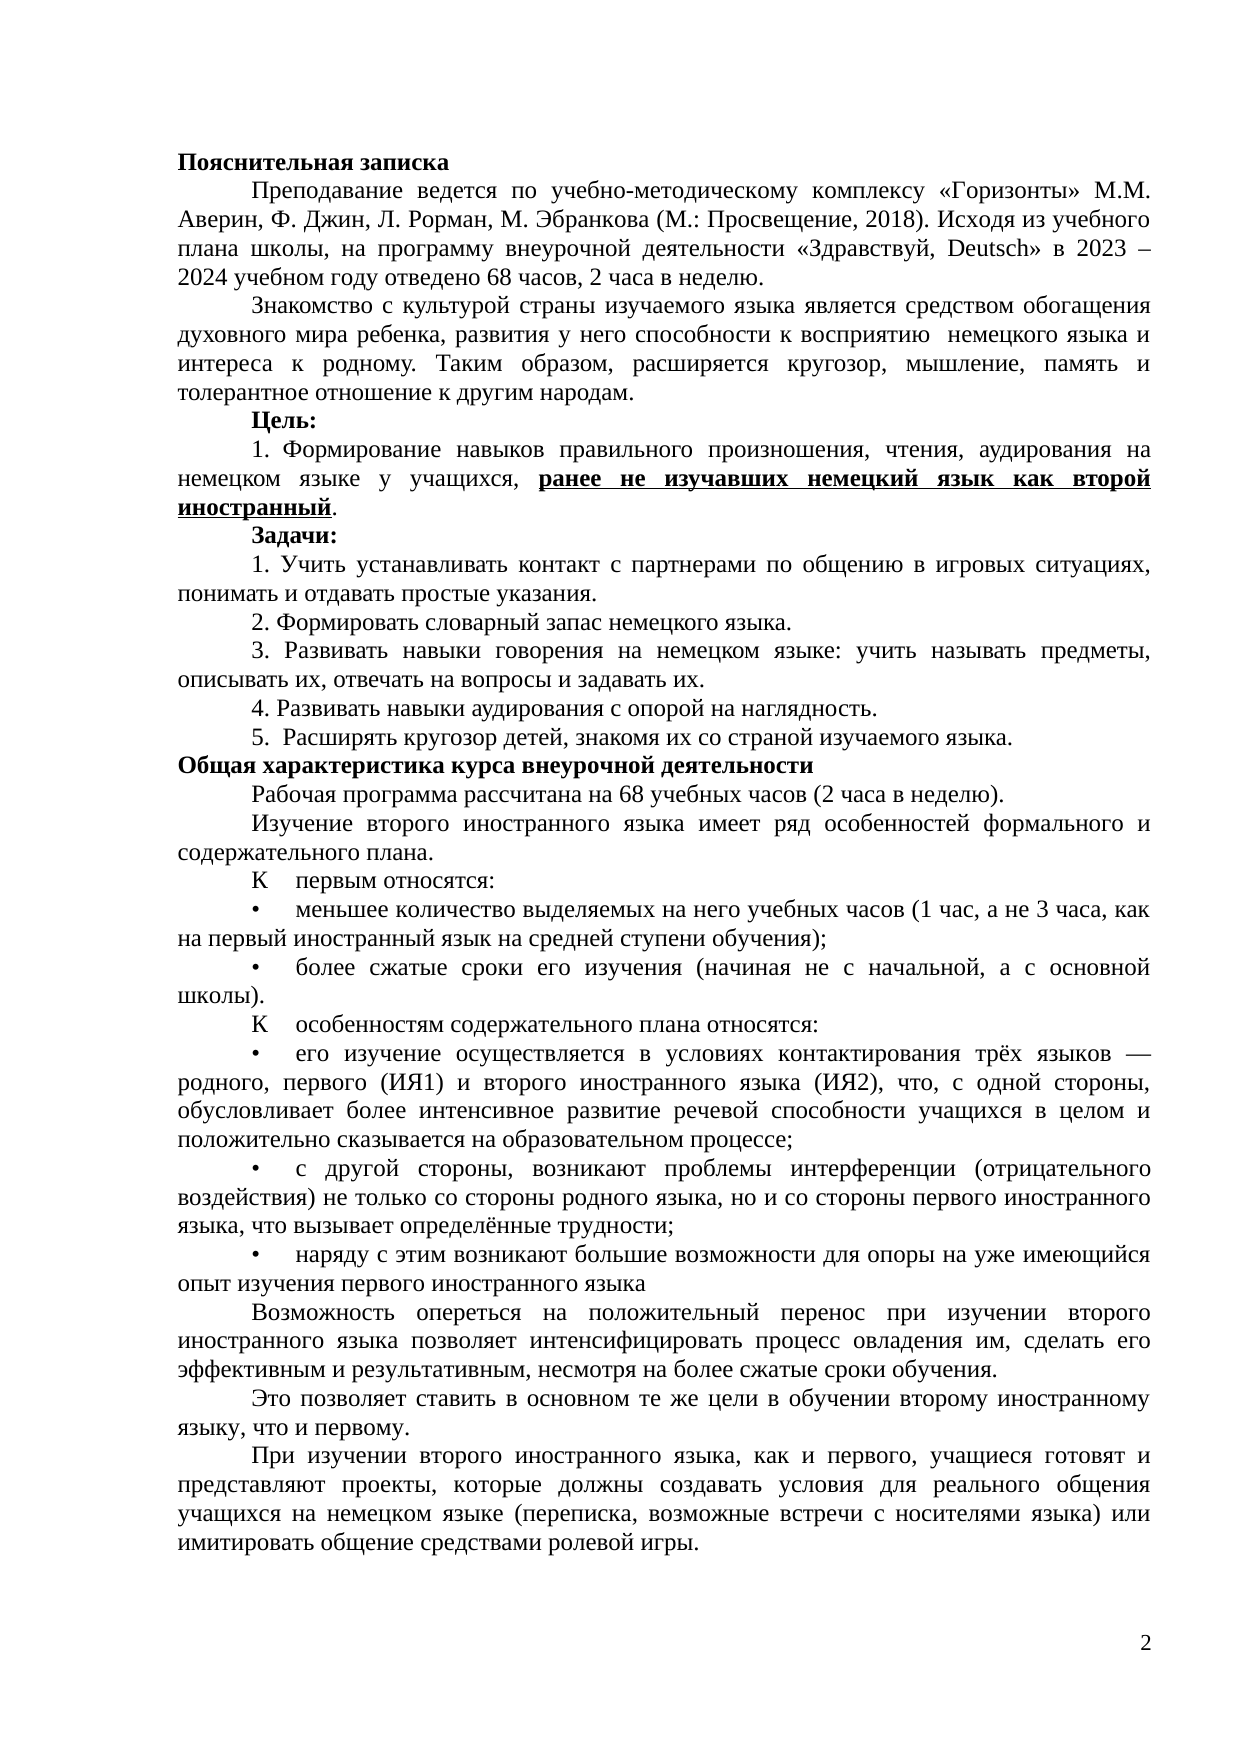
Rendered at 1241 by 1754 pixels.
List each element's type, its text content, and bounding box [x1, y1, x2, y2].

text Задачи: [177, 521, 1152, 549]
text 1. Учить устанавливать контакт с партнерами по общению в игровых ситуациях, понимать и отдавать простые указания. [177, 549, 1152, 607]
text 2. Формировать словарный запас немецкого языка. [177, 607, 1152, 636]
text К особенностям содержательного плана относятся: [177, 1009, 1152, 1038]
text Рабочая программа рассчитана на 68 учебных часов (2 часа в неделю). [177, 779, 1152, 808]
text 4. Развивать навыки аудирования с опорой на наглядность. [177, 693, 1152, 722]
text При изучении второго иностранного языка, как и первого, учащиеся готовят и представляют проекты, которые должны создавать условия для реального общения учащихся на немецком языке (переписка, возможные встречи с носителями языка) или имитировать общение средствами ролевой игры. [177, 1441, 1152, 1556]
text Это позволяет ставить в основном те же цели в обучении второму иностранному языку, что и первому. [177, 1383, 1152, 1441]
text 1. Формирование навыков правильного произношения, чтения, аудирования на немецком языке у учащихся, ранее не изучавших немецкий язык как второй иностранный. [177, 434, 1152, 521]
text Знакомство с культурой страны изучаемого языка является средством обогащения духовного мира ребенка, развития у него способности к восприятию немецкого языка и интереса к родному. Таким образом, расширяется кругозор, мышление, память и толерантное отношение к другим народам. [177, 291, 1152, 406]
text • наряду с этим возникают большие возможности для опоры на уже имеющийся опыт изучения первого иностранного языка [177, 1239, 1152, 1297]
text 5. Расширять кругозор детей, знакомя их со страной изучаемого языка. [177, 722, 1152, 751]
text • меньшее количество выделяемых на него учебных часов (1 час, а не 3 часа, как на первый иностранный язык на средней ступени обучения); [177, 894, 1152, 952]
text Общая характеристика курса внеурочной деятельности [177, 751, 1152, 779]
text Возможность опереться на положительный перенос при изучении второго иностранного языка позволяет интенсифицировать процесс овладения им, сделать его эффективным и результативным, несмотря на более сжатые сроки обучения. [177, 1297, 1152, 1383]
text Цель: [177, 406, 1152, 434]
text • с другой стороны, возникают проблемы интерференции (отрицательного воздействия) не только со стороны родного языка, но и со стороны первого иностранного языка, что вызывает определённые трудности; [177, 1153, 1152, 1239]
text • более сжатые сроки его изучения (начиная не с начальной, а с основной школы). [177, 952, 1152, 1009]
text Преподавание ведется по учебно-методическому комплексу «Горизонты» М.М. Аверин, Ф. Джин, Л. Рорман, М. Эбранкова (М.: Просвещение, 2018). Исходя из учебного плана школы, на программу внеурочной деятельности «Здравствуй, Deutsch» в 2023 – 2024 учебном году отведено 68 часов, 2 часа в неделю. [177, 176, 1152, 291]
text Пояснительная записка [177, 147, 1152, 176]
text 3. Развивать навыки говорения на немецком языке: учить называть предметы, описывать их, отвечать на вопросы и задавать их. [177, 636, 1152, 693]
text К первым относятся: [177, 866, 1152, 894]
text • его изучение осуществляется в условиях контактирования трёх языков — родного, первого (ИЯ1) и второго иностранного языка (ИЯ2), что, с одной стороны, обусловливает более интенсивное развитие речевой способности учащихся в целом и положительно сказывается на образовательном процессе; [177, 1038, 1152, 1153]
text Изучение второго иностранного языка имеет ряд особенностей формального и содержательного плана. [177, 808, 1152, 866]
